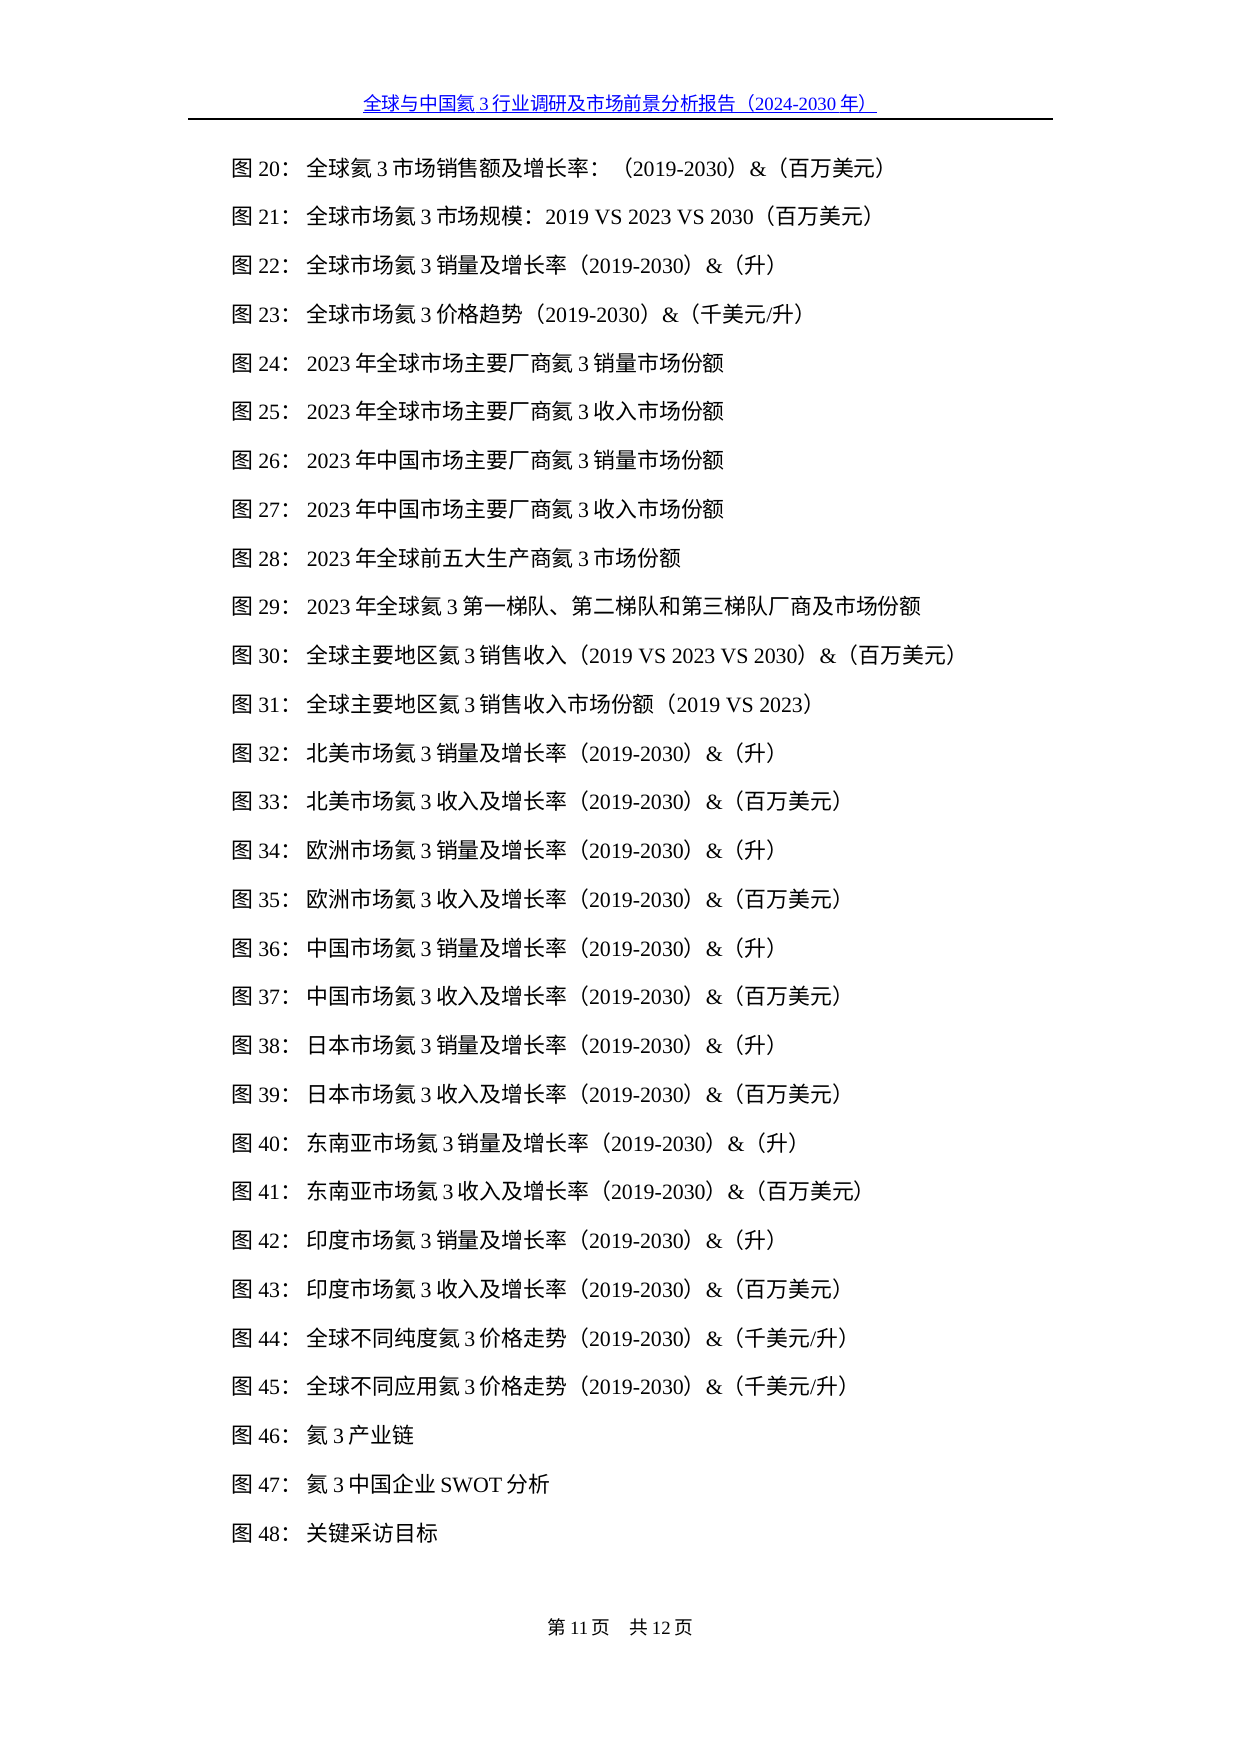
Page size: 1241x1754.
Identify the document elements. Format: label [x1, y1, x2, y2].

text [187, 150, 1053, 1548]
